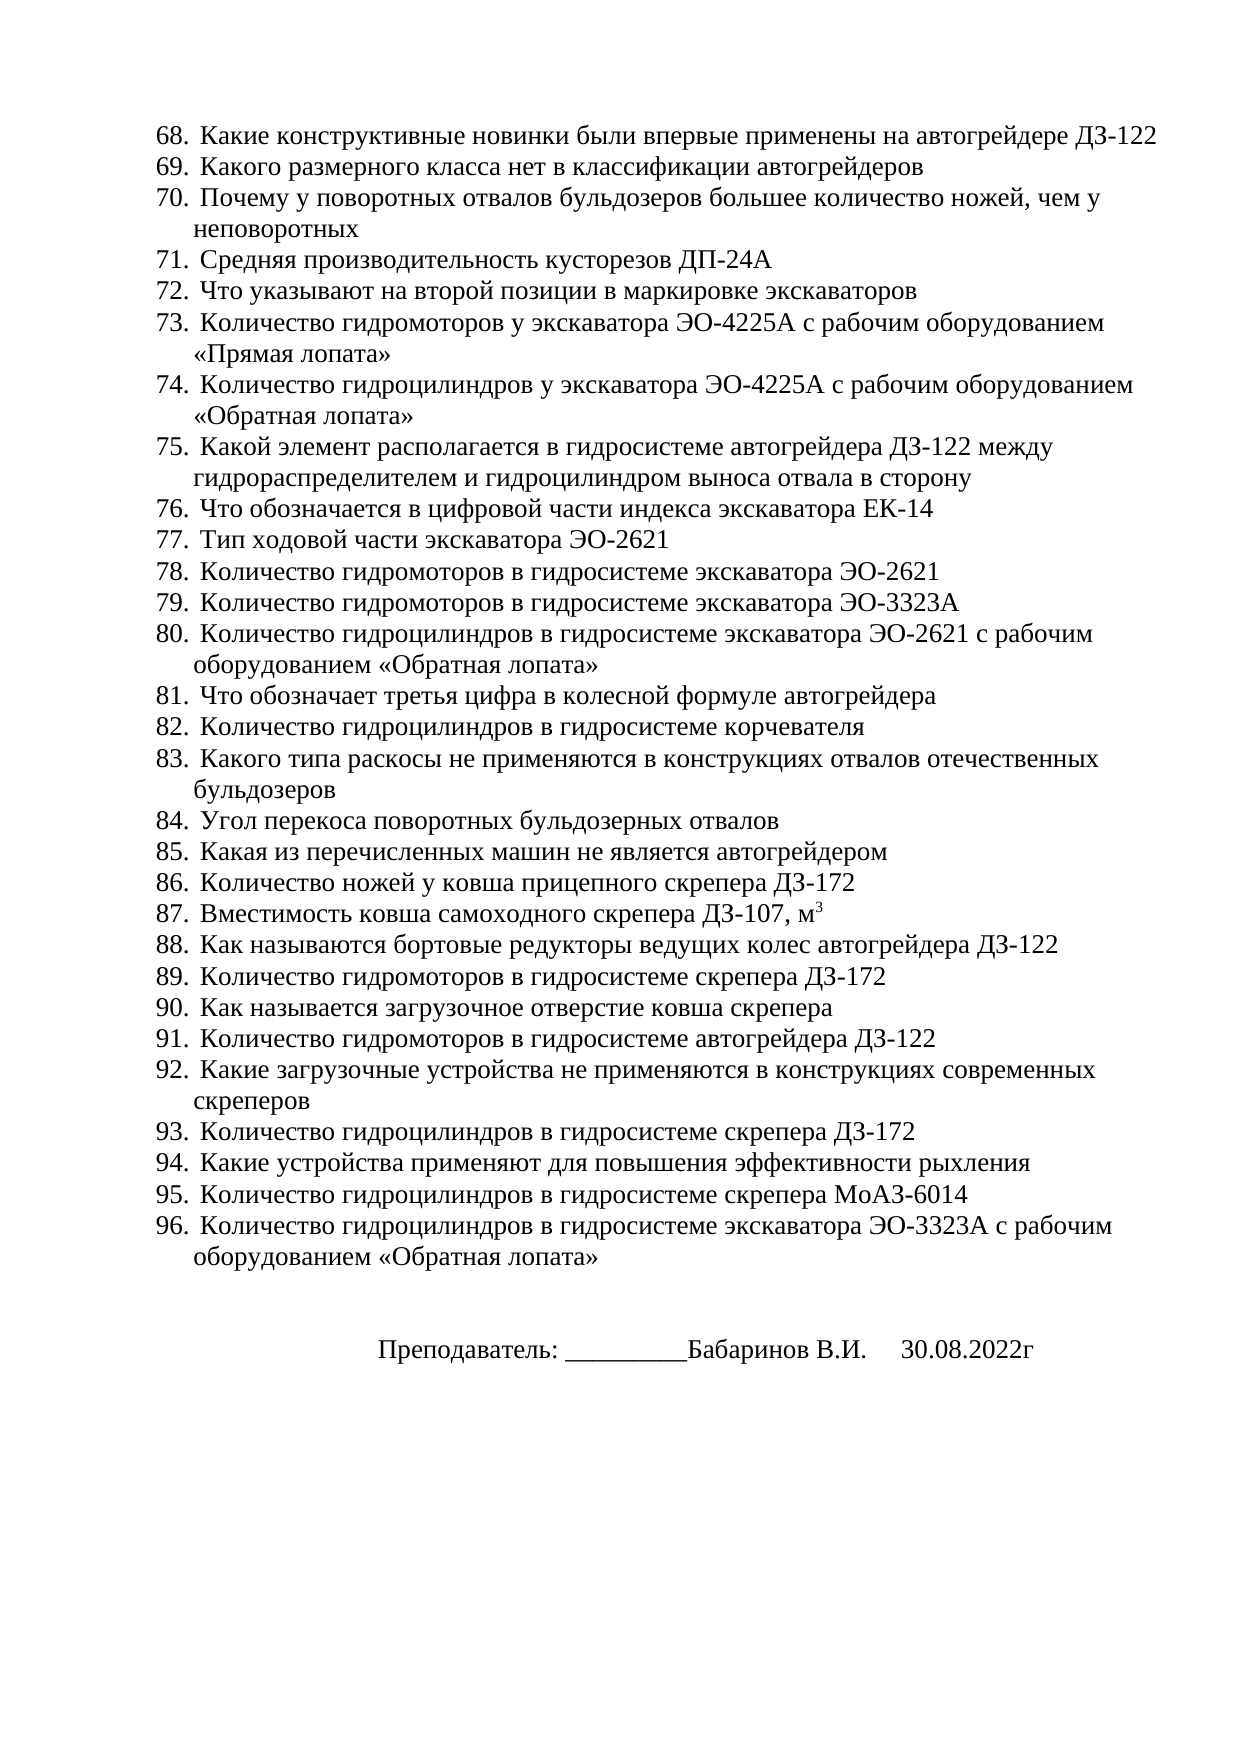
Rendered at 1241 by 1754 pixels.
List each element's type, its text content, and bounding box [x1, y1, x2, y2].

list Количество гидроцилиндров в гидросистеме экскаватора ЭО-3323А с рабочим оборудованием «Обратная лопата» [156, 1209, 1181, 1271]
list Количество ножей у ковша прицепного скрепера ДЗ-172 [156, 866, 1181, 897]
list Какого типа раскосы не применяются в конструкциях отвалов отечественных бульдозеров [156, 742, 1181, 804]
list Какой элемент располагается в гидросистеме автогрейдера ДЗ-122 между гидрораспределителем и гидроцилиндром выноса отвала в сторону [156, 430, 1181, 492]
list Количество гидромоторов у экскаватора ЭО-4225А с рабочим оборудованием «Прямая лопата» [156, 306, 1181, 368]
list Что обозначается в цифровой части индекса экскаватора ЕК-14 [156, 492, 1181, 524]
list Угол перекоса поворотных бульдозерных отвалов [156, 804, 1181, 835]
list Количество гидромоторов в гидросистеме экскаватора ЭО-2621 [156, 555, 1181, 586]
list Какие устройства применяют для повышения эффективности рыхления [156, 1147, 1181, 1178]
list Количество гидромоторов в гидросистеме автогрейдера ДЗ-122 [156, 1022, 1181, 1053]
list Что обозначает третья цифра в колесной формуле автогрейдера [156, 679, 1181, 711]
list Вместимость ковша самоходного скрепера ДЗ-107, м3 [156, 897, 1181, 928]
list Тип ходовой части экскаватора ЭО-2621 [156, 524, 1181, 555]
list Количество гидроцилиндров у экскаватора ЭО-4225А с рабочим оборудованием «Обратная лопата» [156, 368, 1181, 430]
list Количество гидромоторов в гидросистеме экскаватора ЭО-3323А [156, 586, 1181, 617]
list Как называется загрузочное отверстие ковша скрепера [156, 991, 1181, 1022]
list Какого размерного класса нет в классификации автогрейдеров [156, 150, 1181, 181]
list Что указывают на второй позиции в маркировке экскаваторов [156, 274, 1181, 306]
list Количество гидромоторов в гидросистеме скрепера ДЗ-172 [156, 960, 1181, 991]
list Количество гидроцилиндров в гидросистеме скрепера ДЗ-172 [156, 1115, 1181, 1147]
list Какие конструктивные новинки были впервые применены на автогрейдере ДЗ-122 [156, 119, 1181, 150]
list Какая из перечисленных машин не является автогрейдером [156, 835, 1181, 866]
list Как называются бортовые редукторы ведущих колес автогрейдера ДЗ-122 [156, 928, 1181, 960]
list Количество гидроцилиндров в гидросистеме экскаватора ЭО-2621 с рабочим оборудованием «Обратная лопата» [156, 617, 1181, 679]
text Преподаватель: _________Бабаринов В.И. 30.08.2022г [231, 1333, 1181, 1364]
list Почему у поворотных отвалов бульдозеров большее количество ножей, чем у неповоротных [156, 181, 1181, 243]
list Количество гидроцилиндров в гидросистеме корчевателя [156, 711, 1181, 742]
list Какие загрузочные устройства не применяются в конструкциях современных скреперов [156, 1053, 1181, 1115]
list Количество гидроцилиндров в гидросистеме скрепера МоАЗ-6014 [156, 1178, 1181, 1209]
list Средняя производительность кусторезов ДП-24А [156, 243, 1181, 274]
